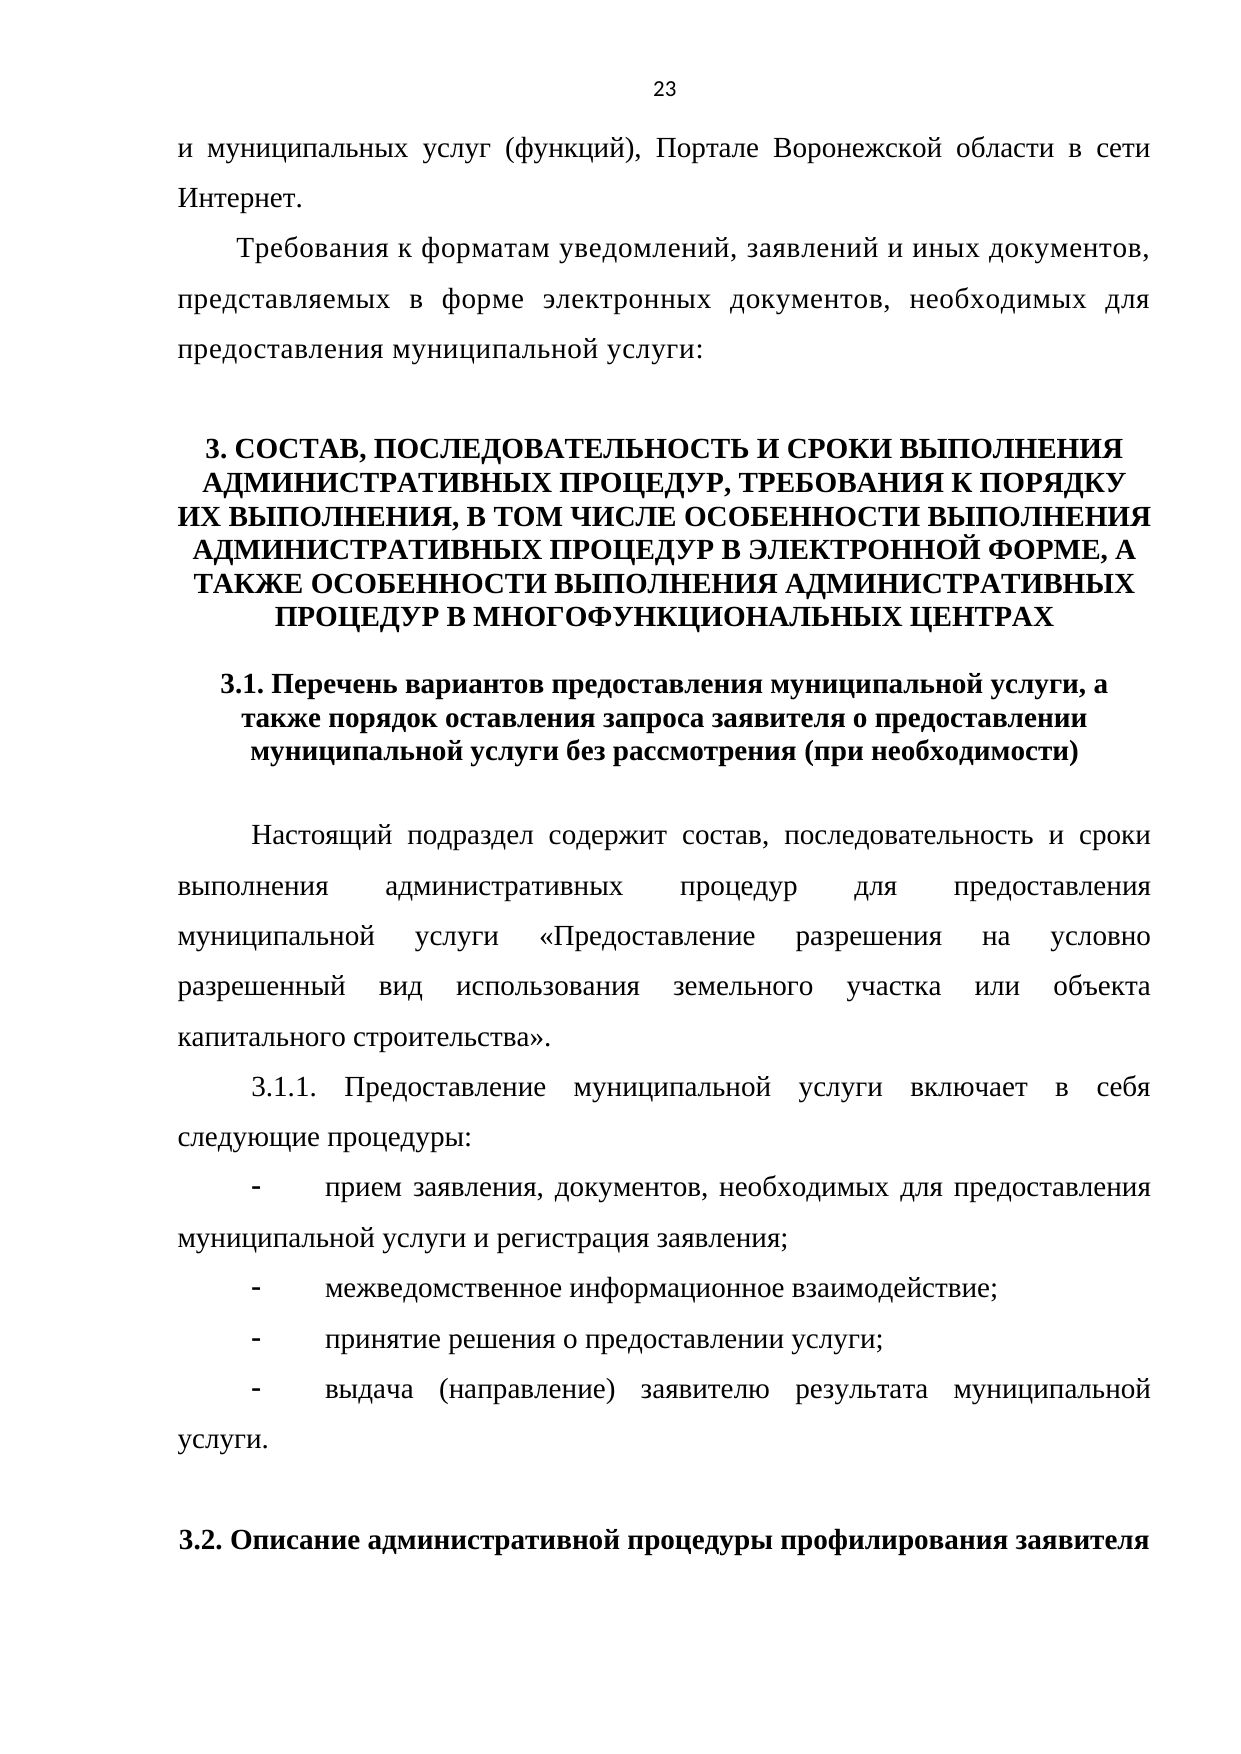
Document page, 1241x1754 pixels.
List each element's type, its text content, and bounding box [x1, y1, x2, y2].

text 3.1. Перечень вариантов предоставления муниципальной услуги, а также порядок оставления запроса заявителя о предоставлении муниципальной услуги без рассмотрения (при необходимости) [177, 666, 1152, 767]
list прием заявления, документов, необходимых для предоставления муниципальной услуги и регистрация заявления; [177, 1169, 1152, 1253]
text 3.1.1. Предоставление муниципальной услуги включает в себя следующие процедуры: [177, 1069, 1152, 1153]
list выдача (направление) заявителю результата муниципальной услуги. [177, 1371, 1152, 1455]
list межведомственное информационное взаимодействие; [177, 1270, 1152, 1304]
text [177, 130, 1152, 214]
text Настоящий подраздел содержит состав, последовательность и сроки выполнения административных процедур для предоставления муниципальной услуги «Предоставление разрешения на условно разрешенный вид использования земельного участка или объекта капитального строительства». [177, 817, 1152, 1052]
list принятие решения о предоставлении услуги; [177, 1321, 1152, 1354]
text 3. СОСТАВ, ПОСЛЕДОВАТЕЛЬНОСТЬ И СРОКИ ВЫПОЛНЕНИЯ АДМИНИСТРАТИВНЫХ ПРОЦЕДУР, ТРЕБОВАНИЯ К ПОРЯДКУ ИХ ВЫПОЛНЕНИЯ, В ТОМ ЧИСЛЕ ОСОБЕННОСТИ ВЫПОЛНЕНИЯ АДМИНИСТРАТИВНЫХ ПРОЦЕДУР В ЭЛЕКТРОННОЙ ФОРМЕ, А ТАКЖЕ ОСОБЕННОСТИ ВЫПОЛНЕНИЯ АДМИНИСТРАТИВНЫХ ПРОЦЕДУР В МНОГОФУНКЦИОНАЛЬНЫХ ЦЕНТРАХ [177, 432, 1152, 633]
text 3.2. Описание административной процедуры профилирования заявителя [177, 1522, 1152, 1556]
text Требования к форматам уведомлений, заявлений и иных документов, представляемых в форме электронных документов, необходимых для предоставления муниципальной услуги: [177, 230, 1152, 364]
